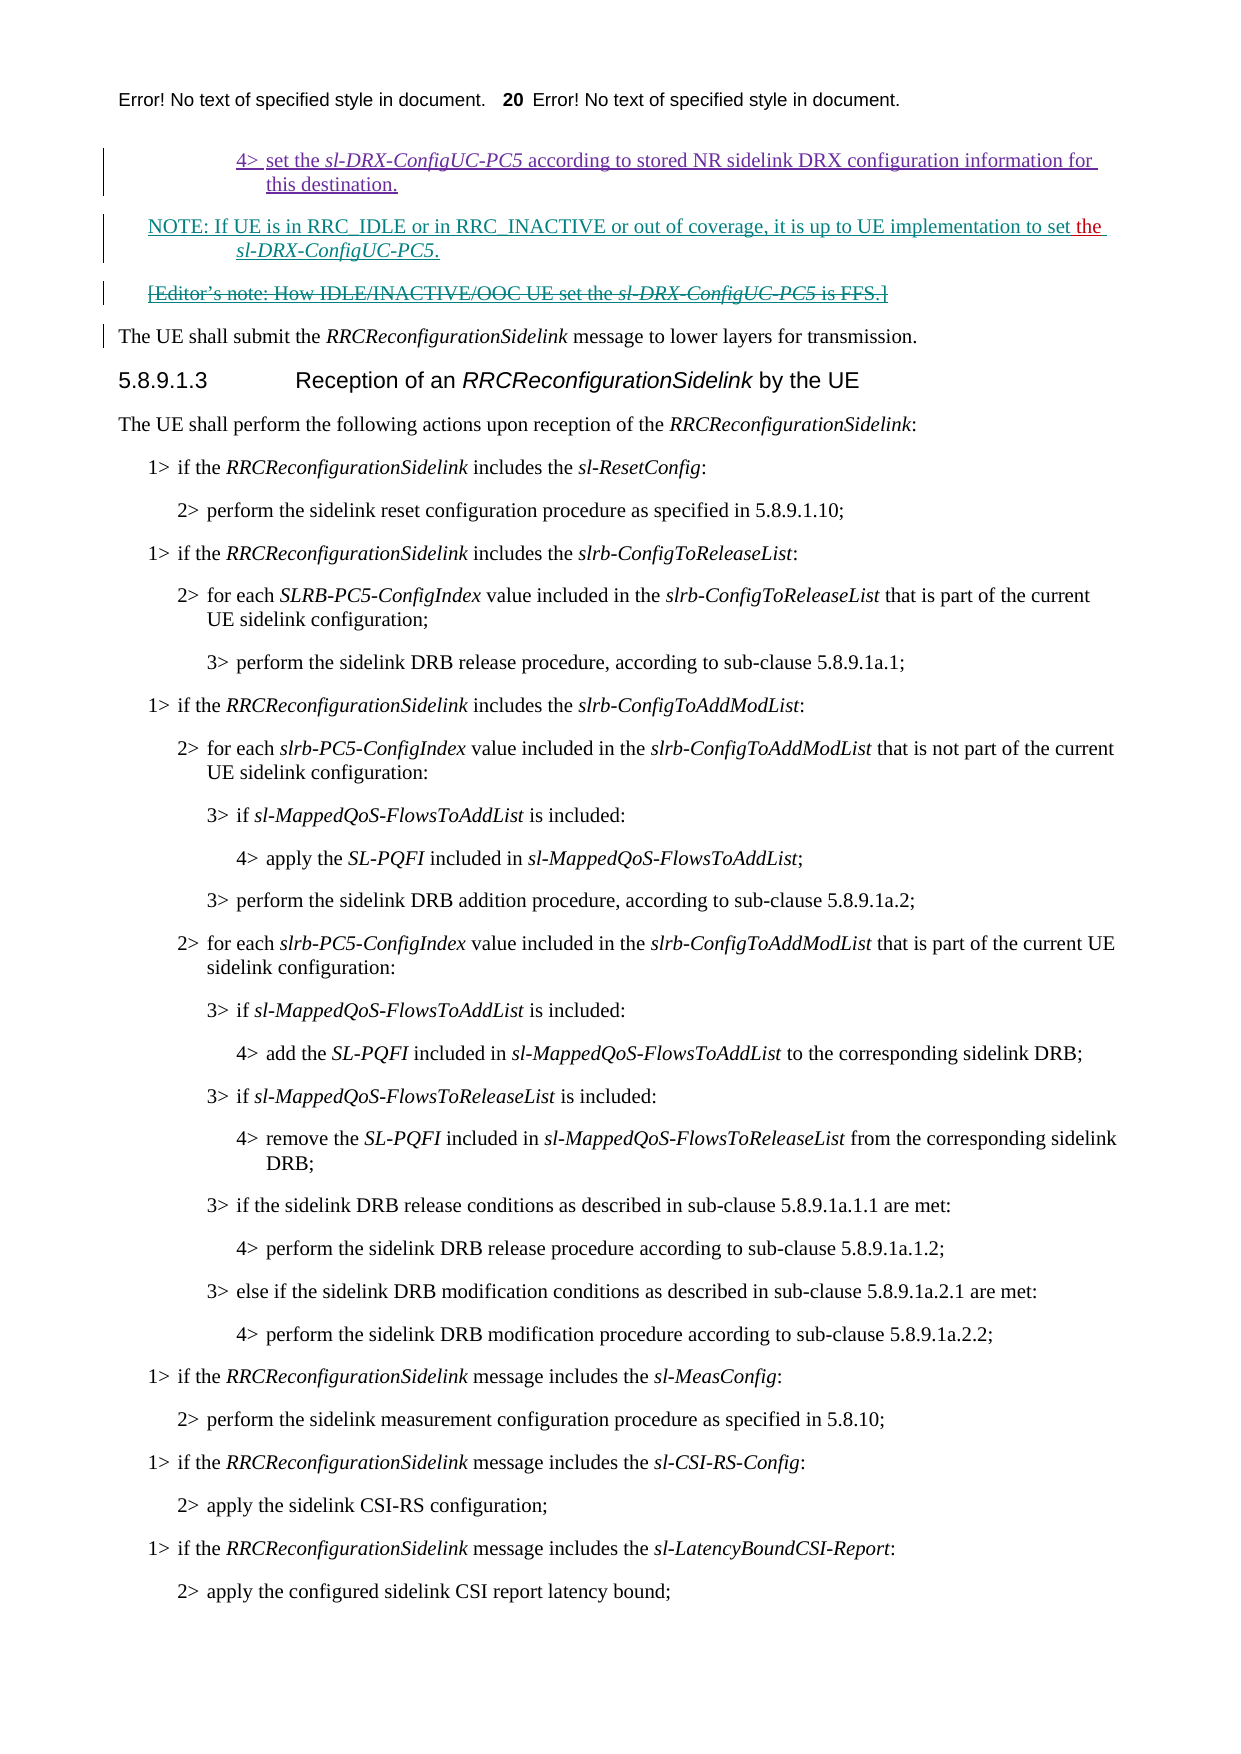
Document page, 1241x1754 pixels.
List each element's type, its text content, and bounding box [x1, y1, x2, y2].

text 3> perform the sidelink DRB release procedure, according to sub-clause 5.8.9.1a.1; [207, 650, 1122, 674]
text 2> perform the sidelink measurement configuration procedure as specified in 5.8.10; [177, 1407, 1122, 1431]
text 1> if the RRCReconfigurationSidelink includes the sl-ResetConfig: [148, 455, 1122, 479]
text 4> add the SL-PQFI included in sl-MappedQoS-FlowsToAddList to the corresponding sidelink DRB; [236, 1041, 1122, 1065]
text 3> if the sidelink DRB release conditions as described in sub-clause 5.8.9.1a.1.1 are met: [207, 1193, 1122, 1217]
text 3> if sl-MappedQoS-FlowsToReleaseList is included: [207, 1083, 1122, 1108]
text 4> apply the SL-PQFI included in sl-MappedQoS-FlowsToAddList; [236, 845, 1122, 869]
text 1> if the RRCReconfigurationSidelink message includes the sl-MeasConfig: [148, 1364, 1122, 1388]
text 3> if sl-MappedQoS-FlowsToAddList is included: [207, 998, 1122, 1022]
text 3> perform the sidelink DRB addition procedure, according to sub-clause 5.8.9.1a.2; [207, 888, 1122, 912]
text 2> for each slrb-PC5-ConfigIndex value included in the slrb-ConfigToAddModList that is part of the current UE sidelink configuration: [177, 931, 1122, 979]
text 1> if the RRCReconfigurationSidelink message includes the sl-CSI-RS-Config: [148, 1450, 1122, 1474]
text 3> if sl-MappedQoS-FlowsToAddList is included: [207, 803, 1122, 827]
text The UE shall submit the RRCReconfigurationSidelink message to lower layers for transmission. [118, 324, 1122, 348]
text 2> perform the sidelink reset configuration procedure as specified in 5.8.9.1.10; [177, 498, 1122, 522]
text 1> if the RRCReconfigurationSidelink includes the slrb-ConfigToReleaseList: [148, 540, 1122, 564]
text 2> for each slrb-PC5-ConfigIndex value included in the slrb-ConfigToAddModList that is not part of the current UE sidelink configuration: [177, 736, 1122, 784]
text 4> perform the sidelink DRB release procedure according to sub-clause 5.8.9.1a.1.2; [236, 1236, 1122, 1260]
text 3> else if the sidelink DRB modification conditions as described in sub-clause 5.8.9.1a.2.1 are met: [207, 1279, 1122, 1303]
text 4> remove the SL-PQFI included in sl-MappedQoS-FlowsToReleaseList from the corresponding sidelink DRB; [236, 1126, 1122, 1174]
text 4> perform the sidelink DRB modification procedure according to sub-clause 5.8.9.1a.2.2; [236, 1322, 1122, 1346]
subtitle 5.8.9.1.3 Reception of an RRCReconfigurationSidelink by the UE [118, 367, 1122, 393]
text 2> apply the sidelink CSI-RS configuration; [177, 1493, 1122, 1517]
text 1> if the RRCReconfigurationSidelink message includes the sl-LatencyBoundCSI-Report: [148, 1536, 1122, 1560]
text 2> for each SLRB-PC5-ConfigIndex value included in the slrb-ConfigToReleaseList that is part of the current UE sidelink configuration; [177, 583, 1122, 631]
text 2> apply the configured sidelink CSI report latency bound; [177, 1578, 1122, 1603]
text The UE shall perform the following actions upon reception of the RRCReconfigurationSidelink: [118, 412, 1122, 436]
text 1> if the RRCReconfigurationSidelink includes the slrb-ConfigToAddModList: [148, 693, 1122, 717]
